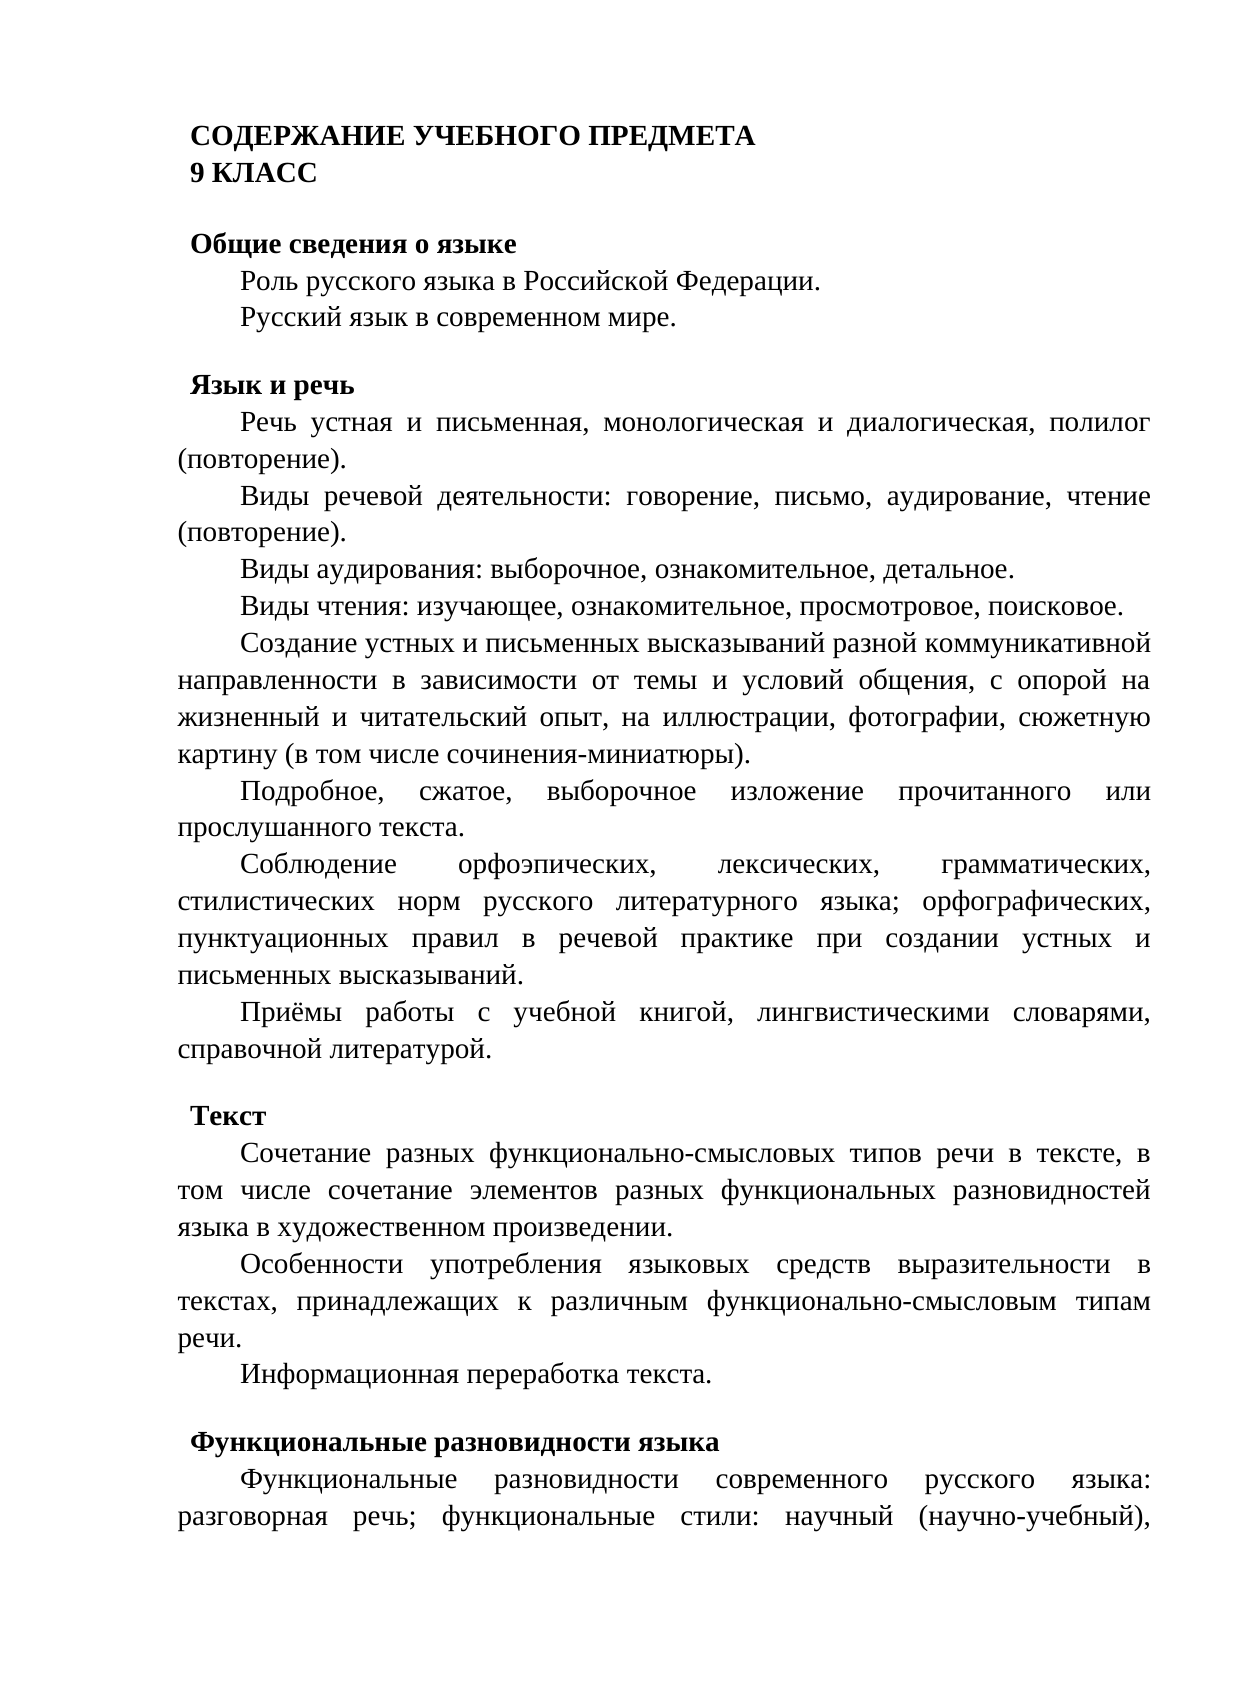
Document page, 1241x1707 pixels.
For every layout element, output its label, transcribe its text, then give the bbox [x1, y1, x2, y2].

text Язык и речь [190, 367, 1152, 401]
text Русский язык в современном мире. [177, 299, 1152, 333]
text Информационная переработка текста. [177, 1357, 1152, 1390]
text Подробное, сжатое, выборочное изложение прочитанного или прослушанного текста. [177, 773, 1152, 843]
text Особенности употребления языковых средств выразительности в текстах, принадлежащих к различным функционально-смысловым типам речи. [177, 1246, 1152, 1353]
text Создание устных и письменных высказываний разной коммуникативной направленности в зависимости от темы и условий общения, с опорой на жизненный и читательский опыт, на иллюстрации, фотографии, сюжетную картину (в том числе сочинения-миниатюры). [177, 625, 1152, 769]
text 9 КЛАСС [190, 155, 1152, 188]
text Речь устная и письменная, монологическая и диалогическая, полилог (повторение). [177, 404, 1152, 474]
text СОДЕРЖАНИЕ УЧЕБНОГО ПРЕДМЕТА [190, 118, 1152, 152]
text Сочетание разных функционально-смысловых типов речи в тексте, в том числе сочетание элементов разных функциональных разновидностей языка в художественном произведении. [177, 1135, 1152, 1243]
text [177, 1461, 1152, 1531]
text Виды чтения: изучающее, ознакомительное, просмотровое, поисковое. [177, 588, 1152, 622]
text Роль русского языка в Российской Федерации. [177, 263, 1152, 296]
text Приёмы работы с учебной книгой, лингвистическими словарями, справочной литературой. [177, 994, 1152, 1064]
text Виды аудирования: выборочное, ознакомительное, детальное. [177, 551, 1152, 585]
text Соблюдение орфоэпических, лексических, грамматических, стилистических норм русского литературного языка; орфографических, пунктуационных правил в речевой практике при создании устных и письменных высказываний. [177, 846, 1152, 991]
text Общие сведения о языке [190, 226, 1152, 259]
text Функциональные разновидности языка [190, 1424, 1152, 1458]
text Виды речевой деятельности: говорение, письмо, аудирование, чтение (повторение). [177, 478, 1152, 548]
text Текст [190, 1098, 1152, 1132]
